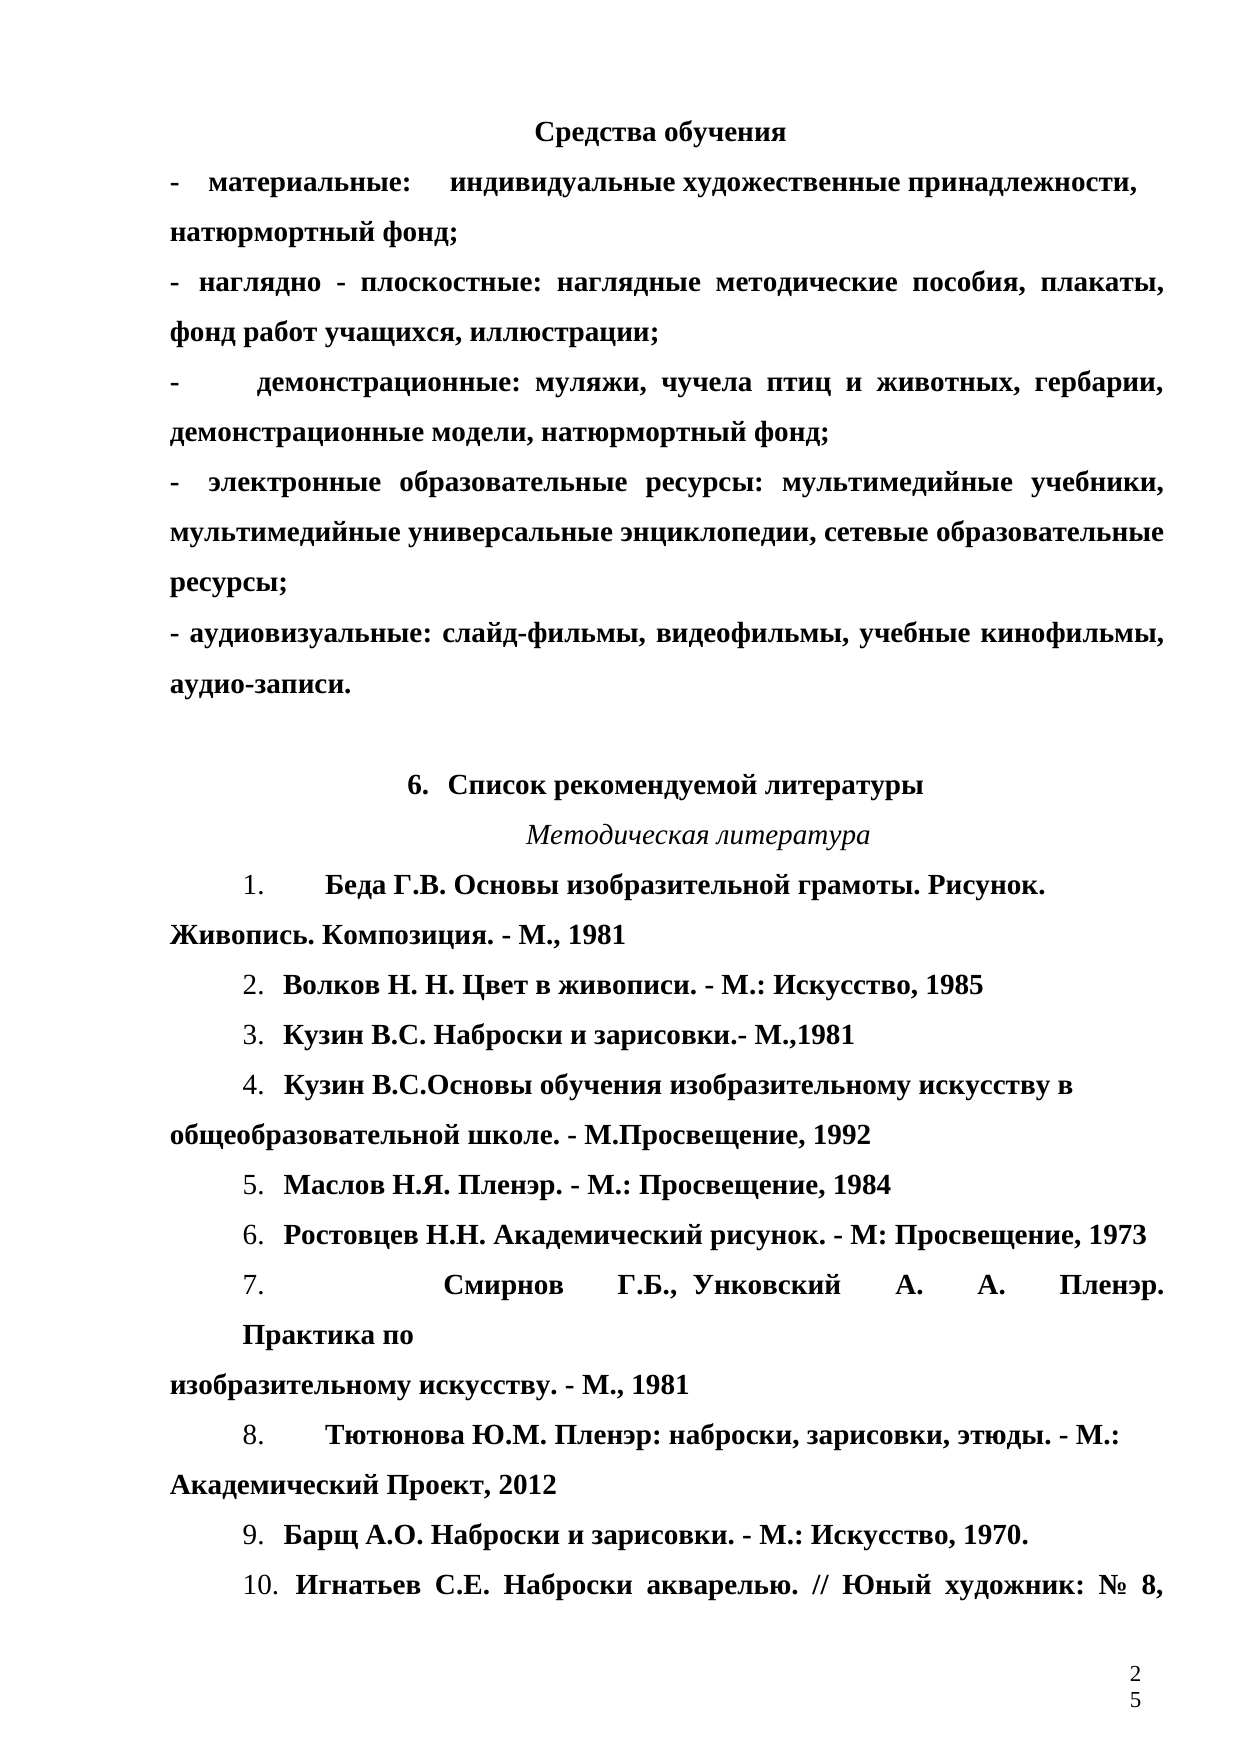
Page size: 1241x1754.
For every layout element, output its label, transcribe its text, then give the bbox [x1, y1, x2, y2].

list наглядно - плоскостные: наглядные методические пособия, плакаты, фонд работ учащихся, иллюстрации; [169, 252, 1165, 352]
list Кузин В.С.Основы обучения изобразительному искусству в общеобразовательной школе. - М.Просвещение, 1992 [169, 1055, 1165, 1155]
list Маслов Н.Я. Пленэр. - М.: Просвещение, 1984 [242, 1155, 1165, 1205]
list Беда Г.В. Основы изобразительной грамоты. Рисунок. Живопись. Композиция. - М., 1981 [169, 855, 1165, 955]
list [242, 1555, 1165, 1605]
list демонстрационные: муляжи, чучела птиц и животных, гербарии, демонстрационные модели, натюрмортный фонд; [169, 352, 1165, 452]
text - аудиовизуальные: слайд-фильмы, видеофильмы, учебные кинофильмы, аудио-записи. [169, 602, 1165, 704]
text Средства обучения [534, 102, 1165, 152]
list материальные: индивидуальные художественные принадлежности, [169, 152, 1165, 202]
list электронные образовательные ресурсы: мультимедийные учебники, мультимедийные универсальные энциклопедии, сетевые образовательные ресурсы; [169, 452, 1165, 602]
text изобразительному искусству. - М., 1981 [169, 1355, 1165, 1405]
list Тютюнова Ю.М. Пленэр: наброски, зарисовки, этюды. - М.: Академический Проект, 2012 [169, 1405, 1165, 1505]
list Барщ А.О. Наброски и зарисовки. - М.: Искусство, 1970. [242, 1505, 1165, 1555]
list Кузин В.С. Наброски и зарисовки.- М.,1981 [242, 1005, 1165, 1055]
list Список рекомендуемой литературы [407, 755, 1165, 805]
list Ростовцев Н.Н. Академический рисунок. - М: Просвещение, 1973 [242, 1205, 1165, 1255]
list Волков Н. Н. Цвет в живописи. - М.: Искусство, 1985 [242, 955, 1165, 1005]
text натюрмортный фонд; [169, 202, 1165, 252]
text Методическая литература [526, 805, 1165, 855]
list Смирнов Г.Б., Унковский А. А. Пленэр. Практика по [242, 1255, 1165, 1355]
